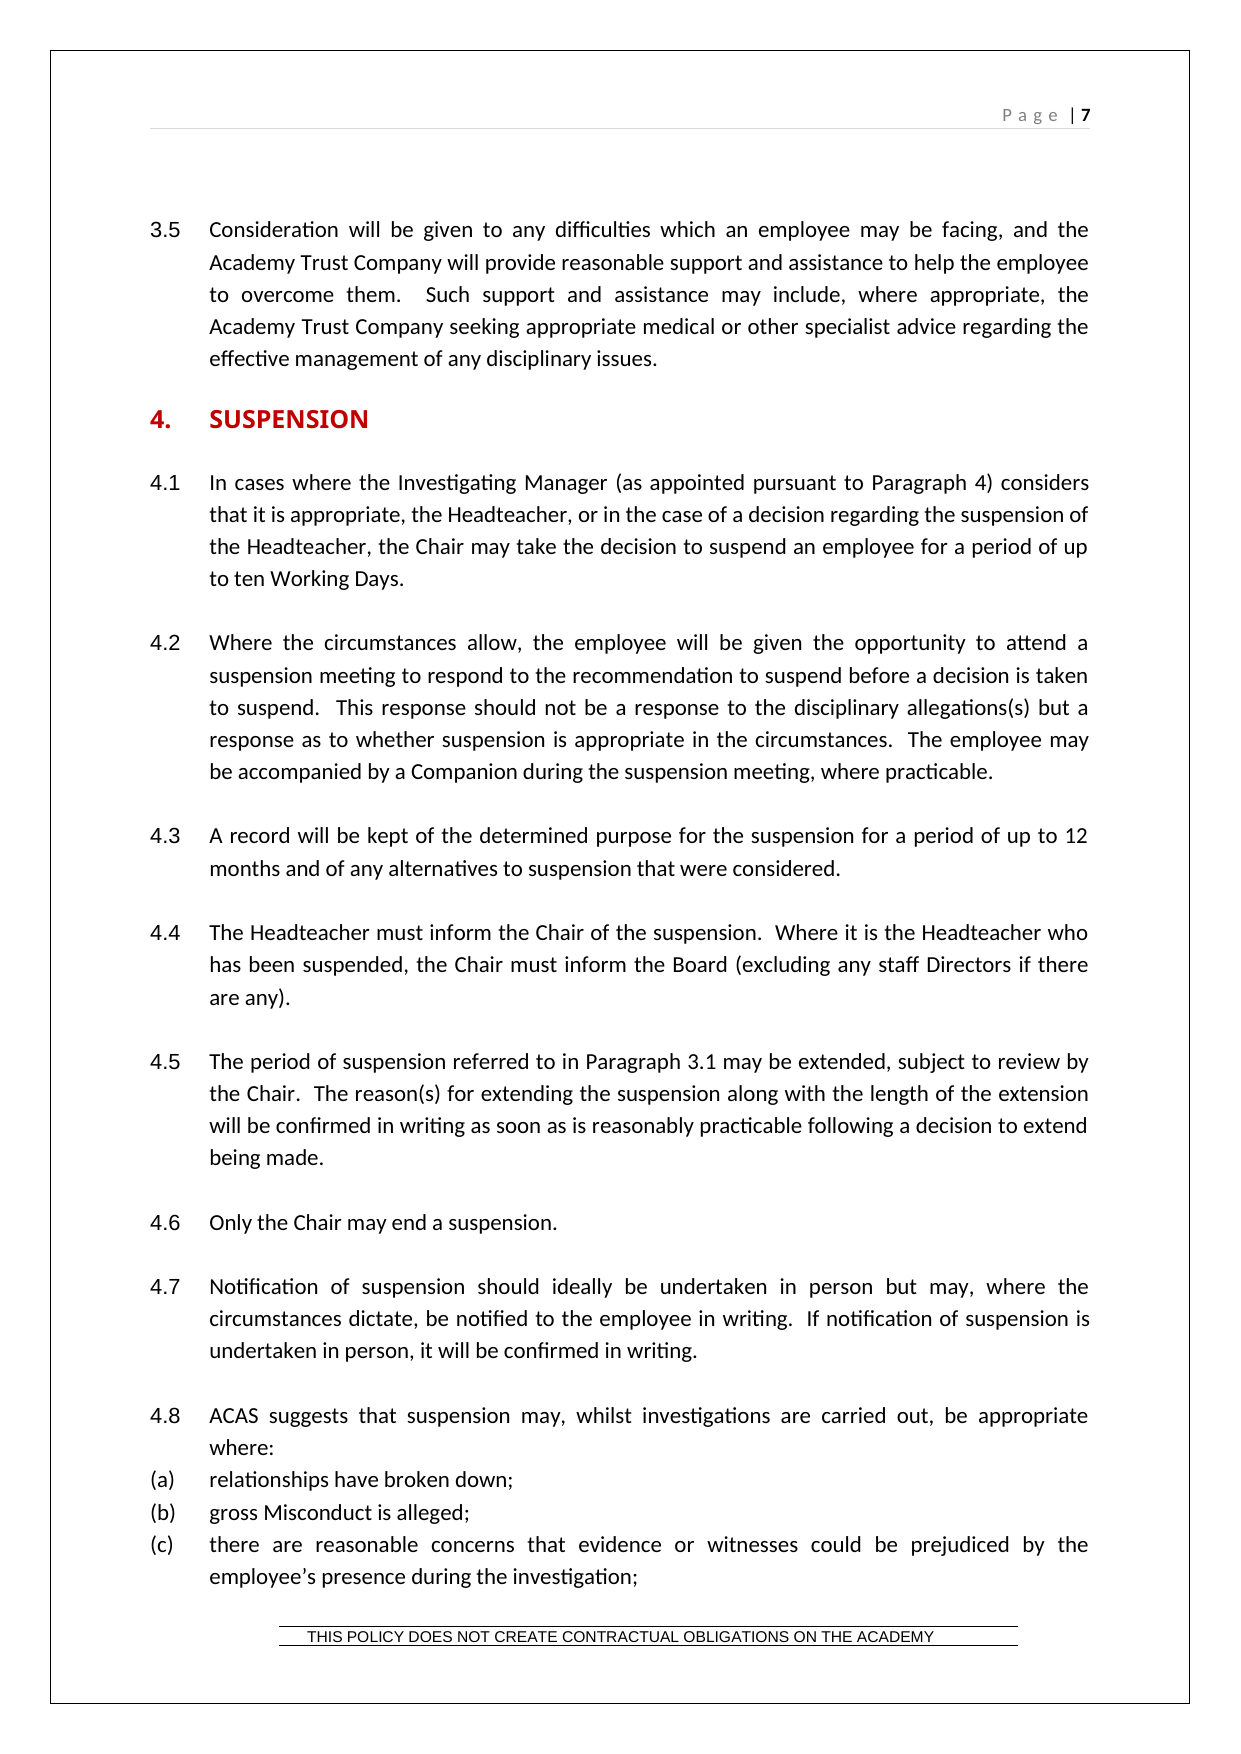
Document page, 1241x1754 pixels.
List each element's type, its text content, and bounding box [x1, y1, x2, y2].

list Only the Chair may end a suspension. [150, 1208, 1090, 1236]
list Where the circumstances allow, the employee will be given the opportunity to attend a suspension meeting to respond to the recommendation to suspend before a decision is taken to suspend. This response should not be a response to the disciplinary allegations(s) but a response as to whether suspension is appropriate in the circumstances. The employee may be accompanied by a Companion during the suspension meeting, where practicable. [150, 628, 1090, 785]
list A record will be kept of the determined purpose for the suspension for a period of up to 12 months and of any alternatives to suspension that were considered. [150, 822, 1090, 882]
list ACAS suggests that suspension may, whilst investigations are carried out, be appropriate where: [150, 1401, 1090, 1461]
list The Headteacher must inform the Chair of the suspension. Where it is the Headteacher who has been suspended, the Chair must inform the Board (excluding any staff Directors if there are any). [150, 918, 1090, 1011]
list relationships have broken down; [150, 1465, 1090, 1493]
list Consideration will be given to any difficulties which an employee may be facing, and the Academy Trust Company will provide reasonable support and assistance to help the employee to overcome them. Such support and assistance may include, where appropriate, the Academy Trust Company seeking appropriate medical or other specialist advice regarding the effective management of any disciplinary issues. [150, 215, 1090, 372]
list In cases where the Investigating Manager (as appointed pursuant to Paragraph 4) considers that it is appropriate, the Headteacher, or in the case of a decision regarding the suspension of the Headteacher, the Chair may take the decision to suspend an employee for a period of up to ten Working Days. [150, 468, 1090, 592]
list there are reasonable concerns that evidence or witnesses could be prejudiced by the employee’s presence during the investigation; [150, 1530, 1090, 1590]
list The period of suspension referred to in Paragraph 3.1 may be extended, subject to review by the Chair. The reason(s) for extending the suspension along with the length of the extension will be confirmed in writing as soon as is reasonably practicable following a decision to extend being made. [150, 1047, 1090, 1172]
subtitle SUSPENSION [150, 401, 1090, 435]
list Notification of suspension should ideally be undertaken in person but may, where the circumstances dictate, be notified to the employee in writing. If notification of suspension is undertaken in person, it will be confirmed in writing. [150, 1272, 1090, 1365]
list gross Misconduct is alleged; [150, 1498, 1090, 1526]
